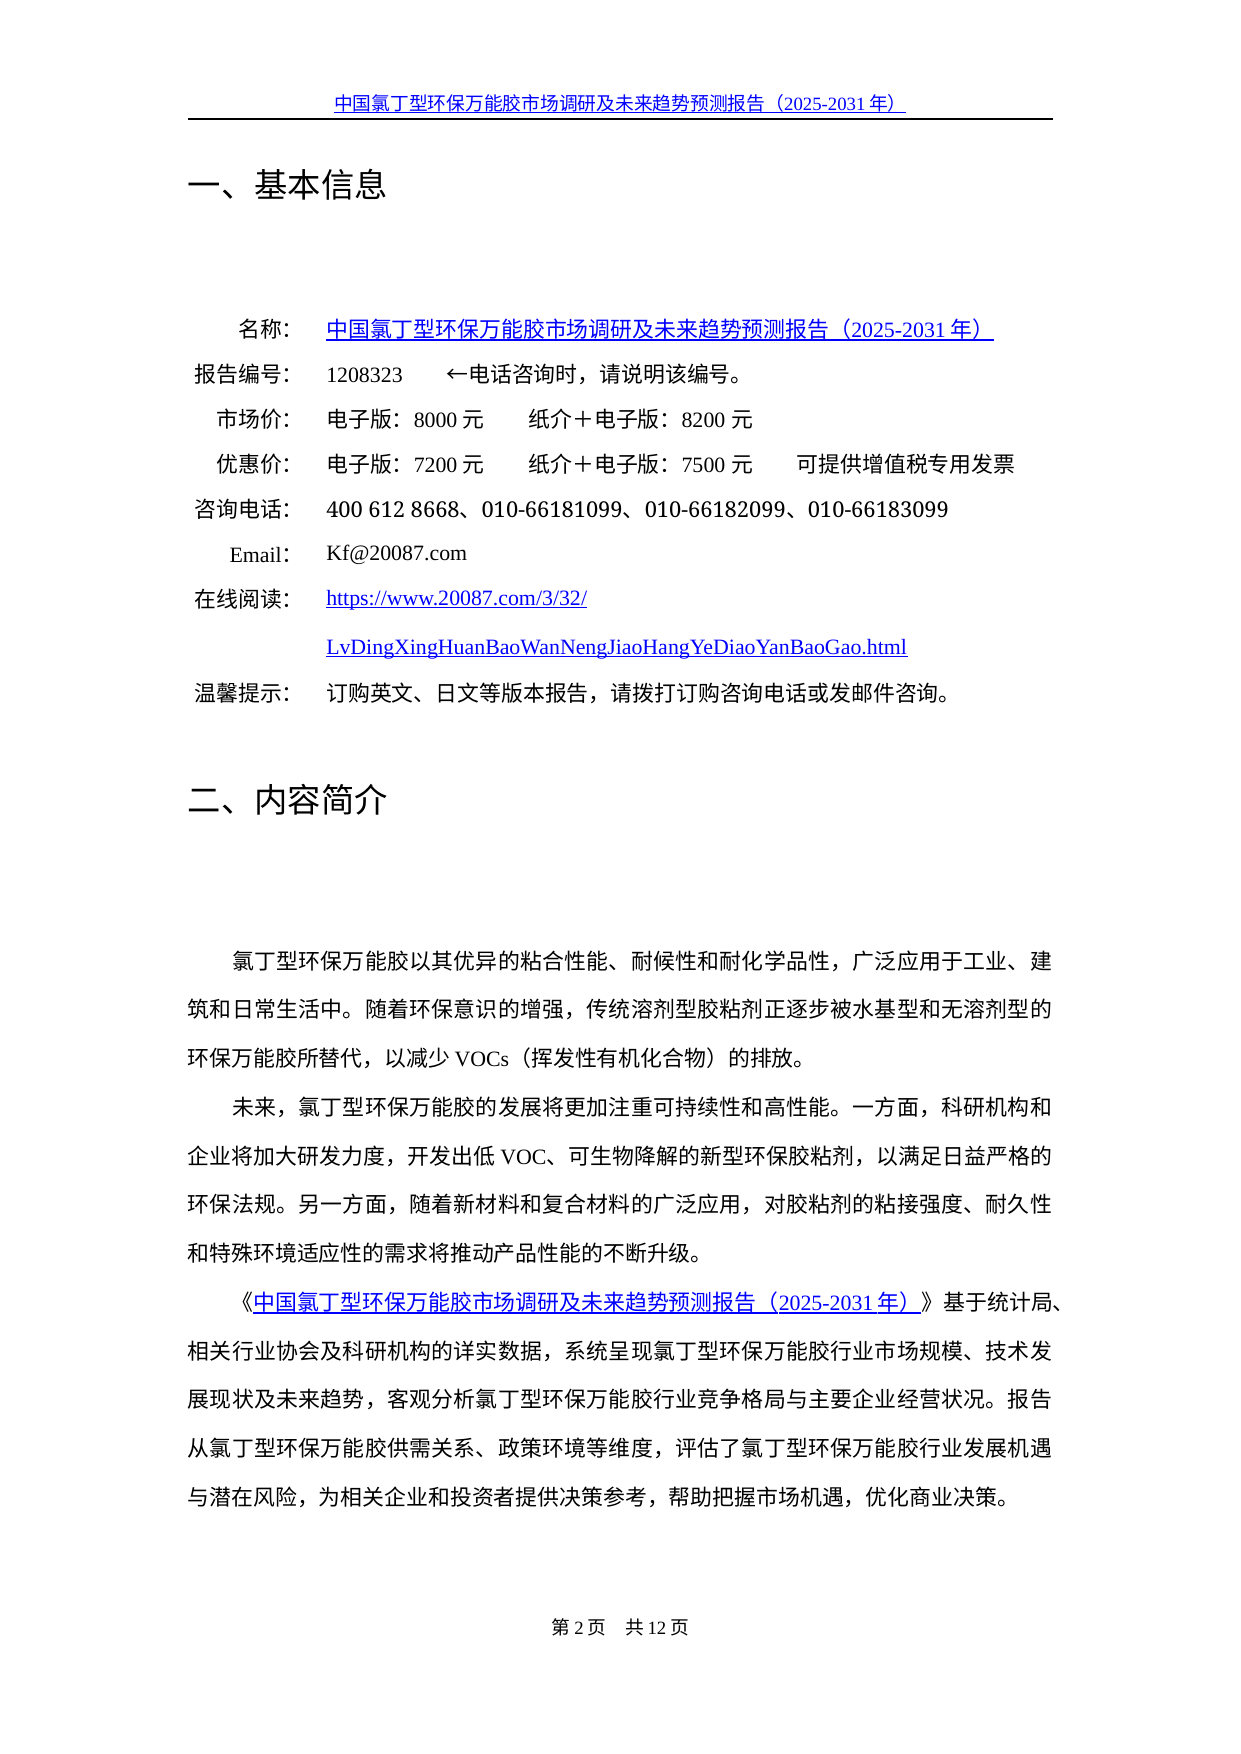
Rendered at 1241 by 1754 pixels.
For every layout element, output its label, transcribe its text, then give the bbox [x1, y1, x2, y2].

table_cell 订购英文、日文等版本报告，请拨打订购咨询电话或发邮件咨询。 [315, 675, 1073, 720]
table_cell 400 612 8668、010-66181099、010-66182099、010-66183099 [315, 492, 1073, 537]
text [187, 943, 1053, 1512]
table_header 名称： [167, 312, 315, 357]
table_cell 电子版：8000 元 纸介＋电子版：8200 元 [315, 402, 1073, 447]
table_cell 在线阅读： [167, 582, 315, 675]
title 一、基本信息 [187, 150, 1053, 215]
table_header 中国氯丁型环保万能胶市场调研及未来趋势预测报告（2025-2031年） [315, 312, 1073, 357]
table_cell 电子版：7200 元 纸介＋电子版：7500 元 可提供增值税专用发票 [315, 447, 1073, 492]
table_cell 咨询电话： [167, 492, 315, 537]
table_cell 温馨提示： [167, 675, 315, 720]
table_cell 市场价： [167, 402, 315, 447]
table_cell 优惠价： [167, 447, 315, 492]
table_cell 1208323 ←电话咨询时，请说明该编号。 [315, 357, 1073, 402]
table_cell [315, 582, 1073, 675]
table_cell Kf@20087.com [315, 537, 1073, 582]
table_cell Email： [167, 537, 315, 582]
table_cell 报告编号： [167, 357, 315, 402]
title 二、内容简介 [187, 766, 1053, 831]
